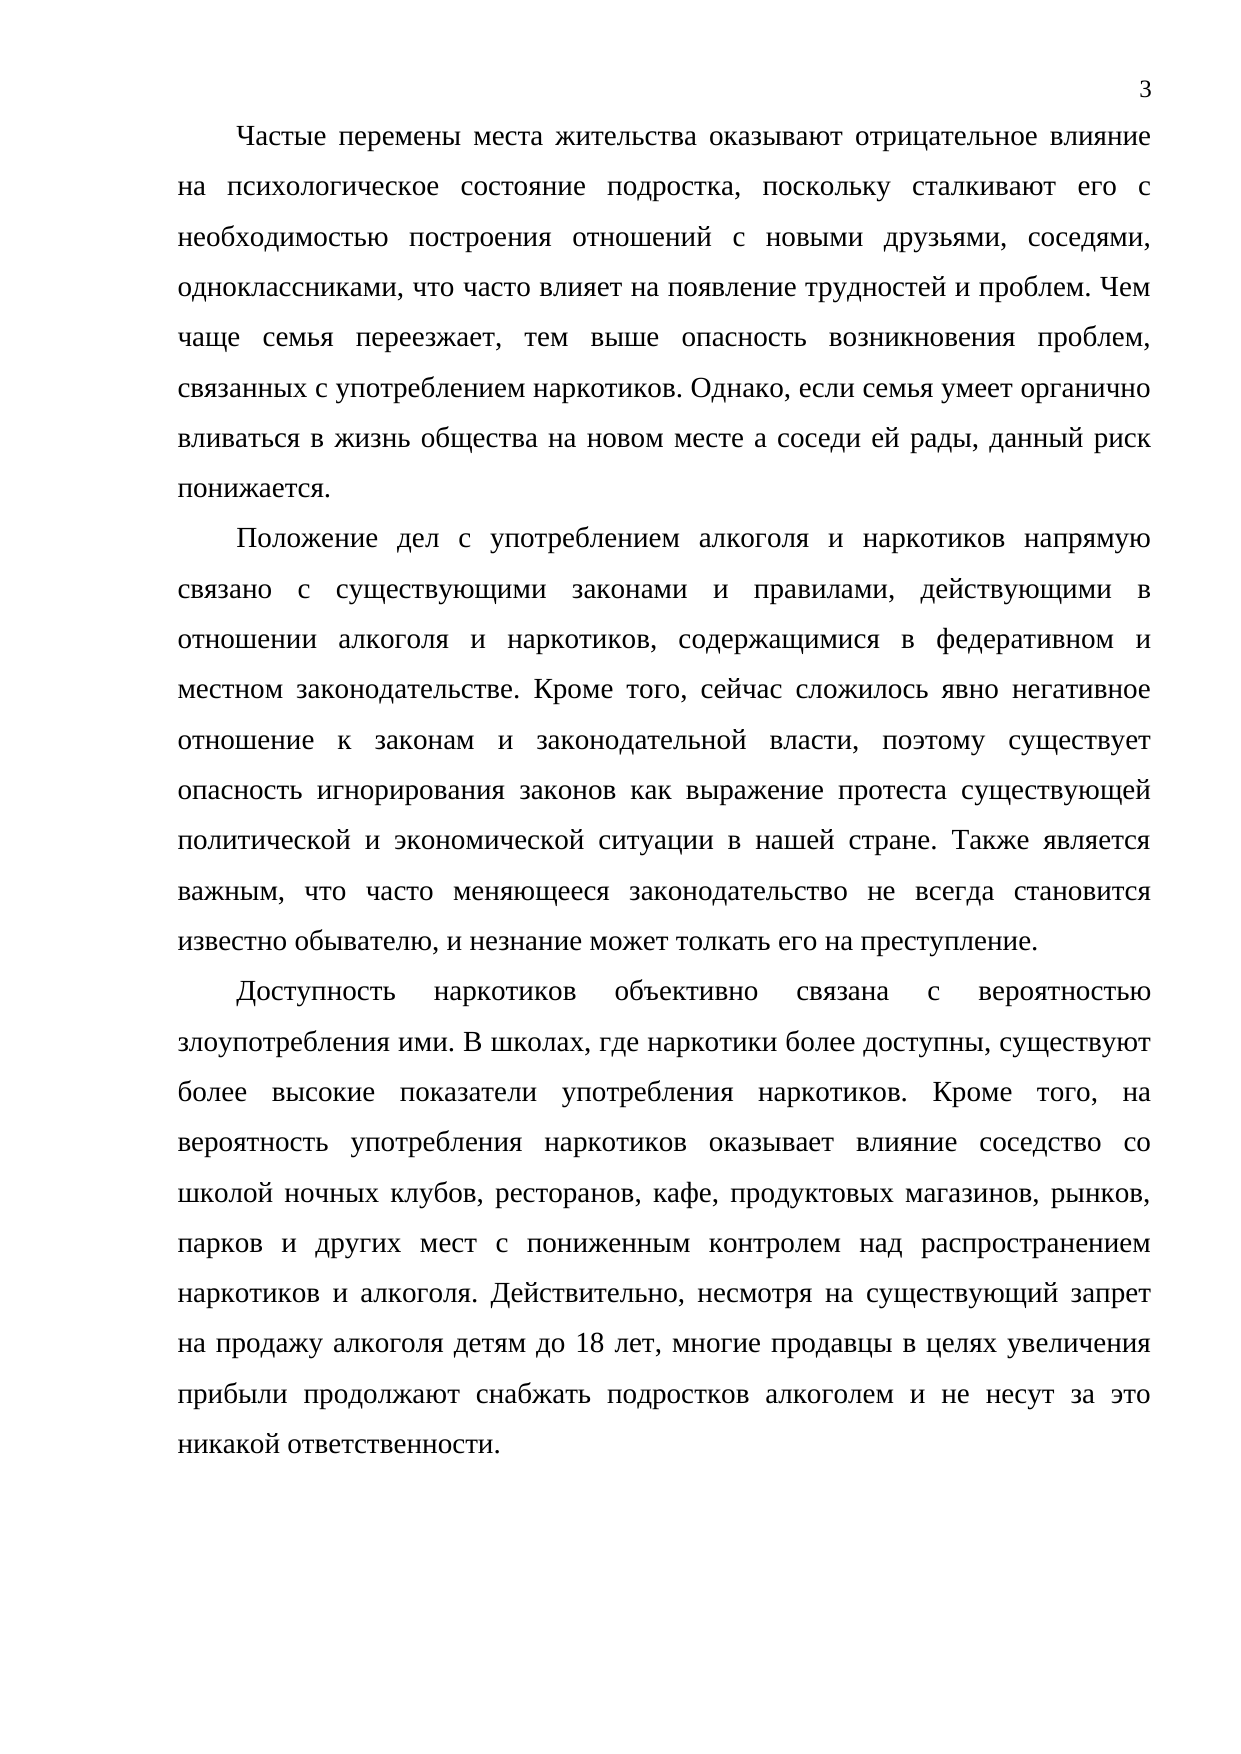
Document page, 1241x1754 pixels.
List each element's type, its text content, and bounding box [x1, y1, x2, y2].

text Доступность наркотиков объективно связана с вероятностью злоупотребления ими. В школах, где наркотики более доступны, существуют более высокие показатели употребления наркотиков. Кроме того, на вероятность употребления наркотиков оказывает влияние соседство со школой ночных клубов, ресторанов, кафе, продуктовых магазинов, рынков, парков и других мест с пониженным контролем над распространением наркотиков и алкоголя. Действительно, несмотря на существующий запрет на продажу алкоголя детям до 18 лет, многие продавцы в целях увеличения прибыли продолжают снабжать подростков алкоголем и не несут за это никакой ответственности. [177, 973, 1152, 1460]
text Частые перемены места жительства оказывают отрицательное влияние на психологическое состояние подростка, поскольку сталкивают его с необходимостью построения отношений с новыми друзьями, соседями, одноклассниками, что часто влияет на появление трудностей и проблем. Чем чаще семья переезжает, тем выше опасность возникновения проблем, связанных с употреблением наркотиков. Однако, если семья умеет органично вливаться в жизнь общества на новом месте а соседи ей рады, данный риск понижается. [177, 118, 1152, 504]
text Положение дел с употреблением алкоголя и наркотиков напрямую связано с существующими законами и правилами, действующими в отношении алкоголя и наркотиков, содержащимися в федеративном и местном законодательстве. Кроме того, сейчас сложилось явно негативное отношение к законам и законодательной власти, поэтому существует опасность игнорирования законов как выражение протеста существующей политической и экономической ситуации в нашей стране. Также является важным, что часто меняющееся законодательство не всегда становится известно обывателю, и незнание может толкать его на преступление. [177, 521, 1152, 957]
